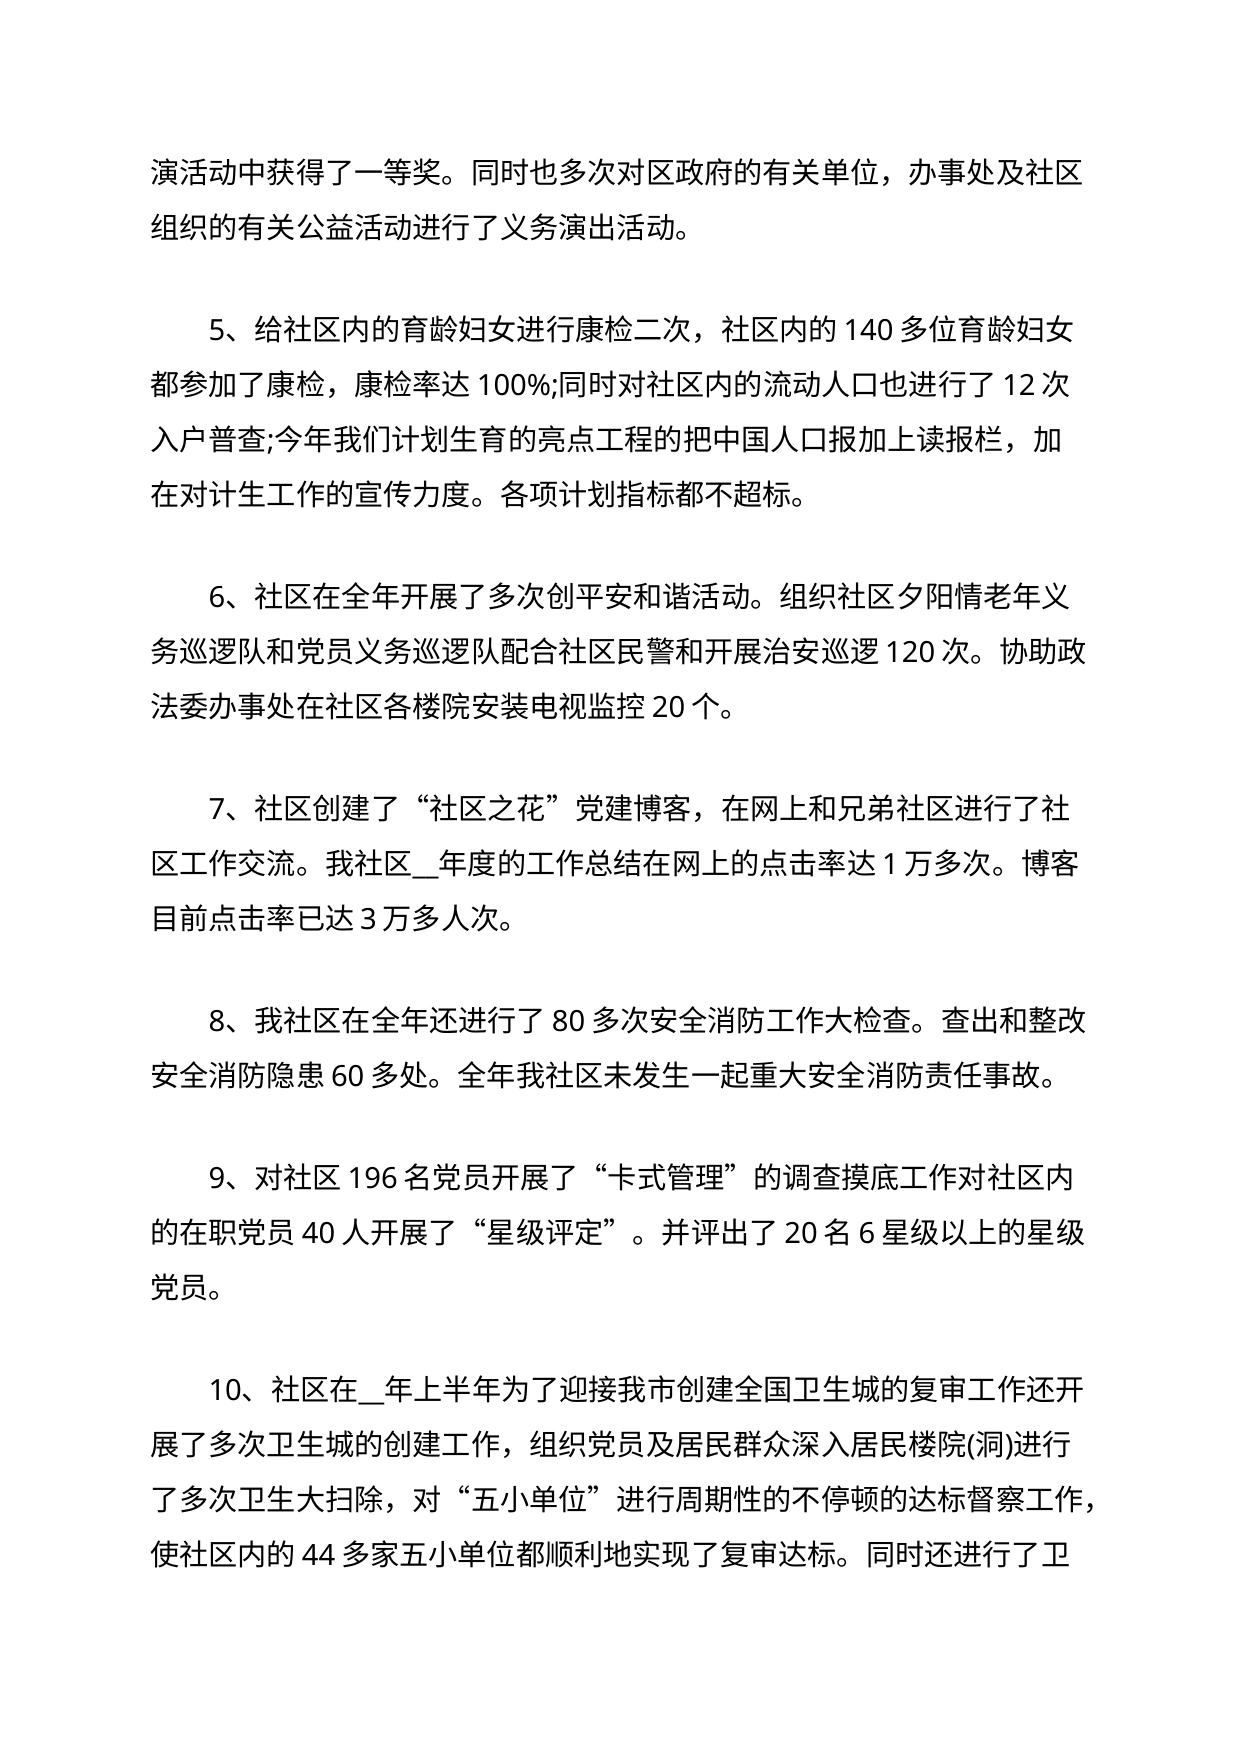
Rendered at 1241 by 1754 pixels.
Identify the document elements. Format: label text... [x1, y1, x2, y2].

text 9、对社区196名党员开展了“卡式管理”的调查摸底工作对社区内的在职党员40人开展了“星级评定”。并评出了20名6星级以上的星级党员。 [150, 1154, 1090, 1307]
text 7、社区创建了“社区之花”党建博客，在网上和兄弟社区进行了社区工作交流。我社区__年度的工作总结在网上的点击率达1万多次。博客目前点击率已达3万多人次。 [150, 785, 1090, 938]
text 5、给社区内的育龄妇女进行康检二次，社区内的140多位育龄妇女都参加了康检，康检率达100%;同时对社区内的流动人口也进行了12次入户普查;今年我们计划生育的亮点工程的把中国人口报加上读报栏，加在对计生工作的宣传力度。各项计划指标都不超标。 [150, 307, 1090, 514]
text 6、社区在全年开展了多次创平安和谐活动。组织社区夕阳情老年义务巡逻队和党员义务巡逻队配合社区民警和开展治安巡逻120次。协助政法委办事处在社区各楼院安装电视监控20个。 [150, 573, 1090, 726]
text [150, 1366, 1090, 1573]
text 8、我社区在全年还进行了80多次安全消防工作大检查。查出和整改安全消防隐患60多处。全年我社区未发生一起重大安全消防责任事故。 [150, 997, 1090, 1095]
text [150, 150, 1090, 247]
